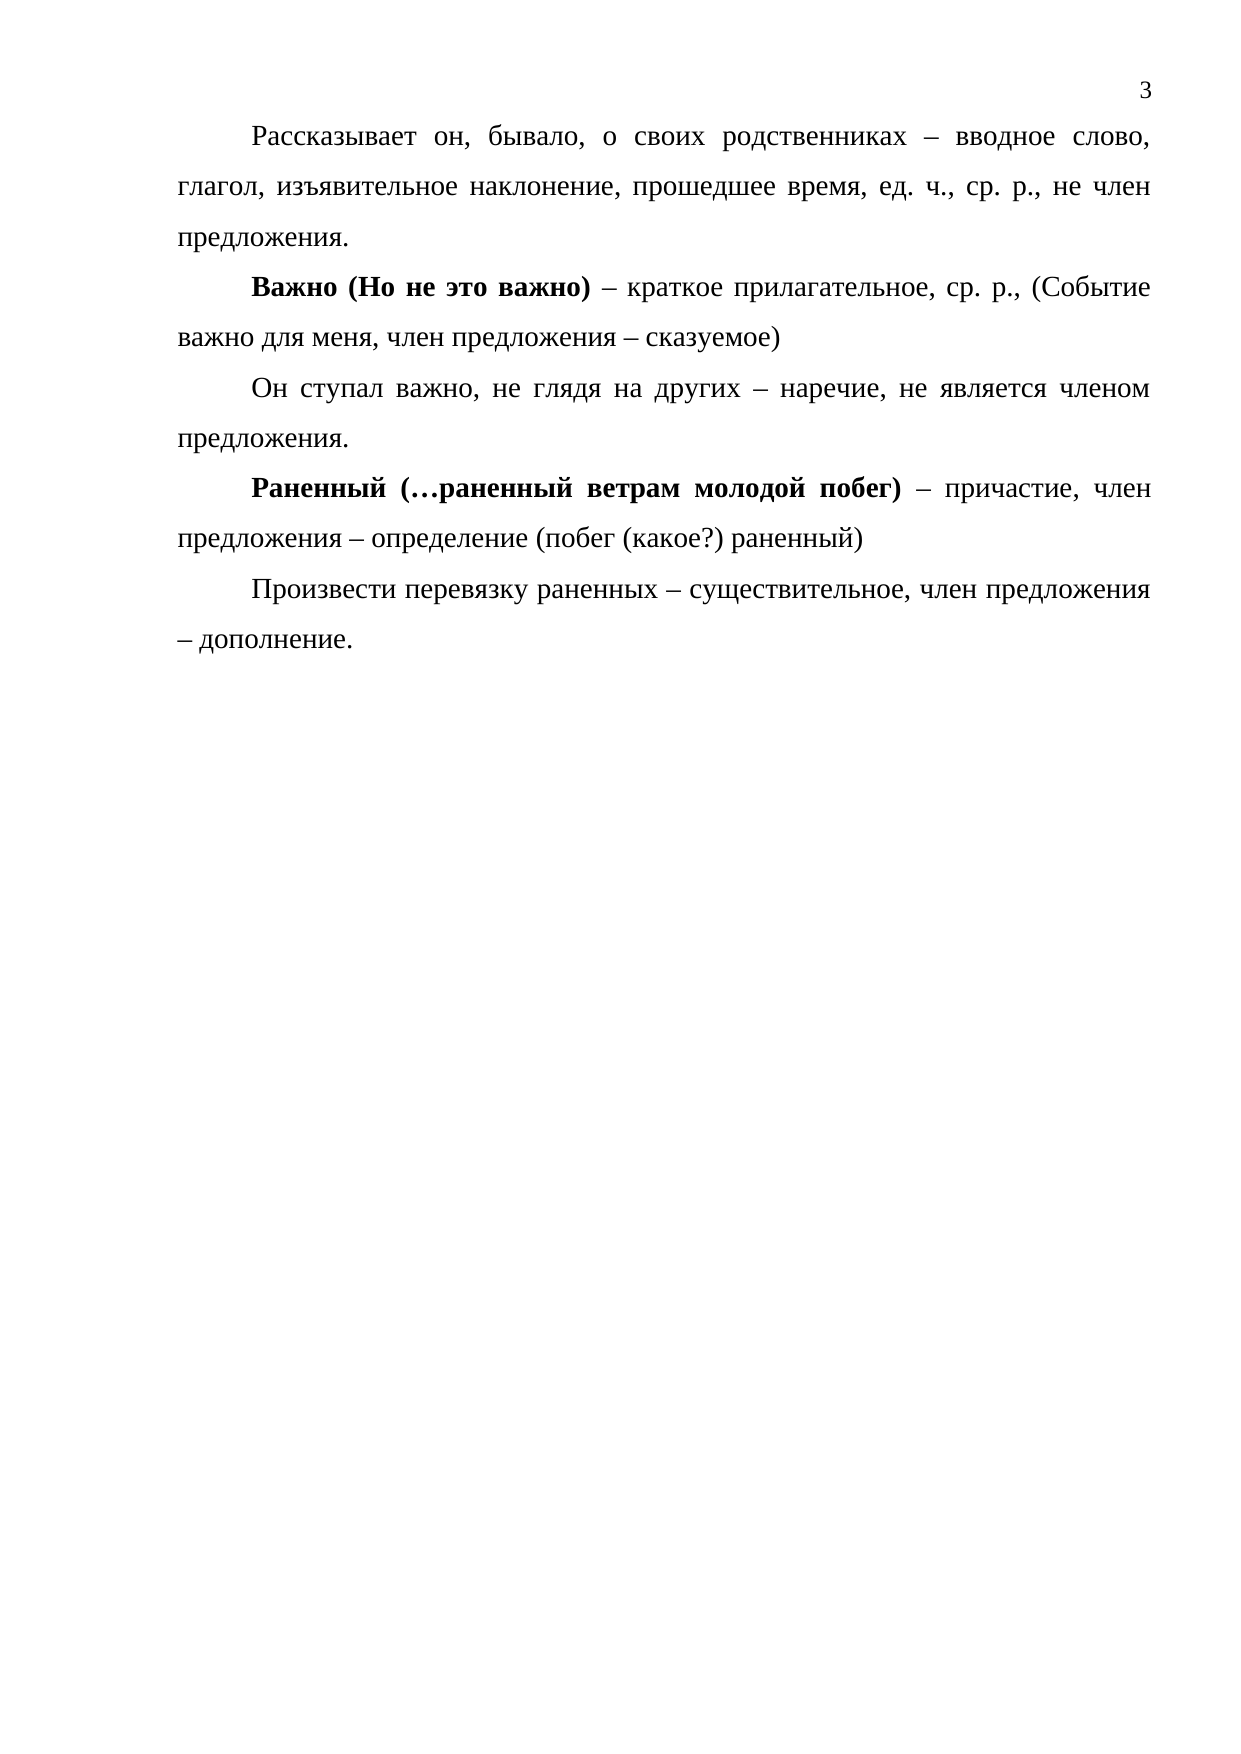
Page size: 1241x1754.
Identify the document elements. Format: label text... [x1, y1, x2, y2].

text Раненный (…раненный ветрам молодой побег) – причастие, член предложения – определение (побег (какое?) раненный) [177, 470, 1152, 554]
text Произвести перевязку раненных – существительное, член предложения – дополнение. [177, 571, 1152, 655]
text Он ступал важно, не глядя на других – наречие, не является членом предложения. [177, 370, 1152, 453]
text Рассказывает он, бывало, о своих родственниках – вводное слово, глагол, изъявительное наклонение, прошедшее время, ед. ч., ср. р., не член предложения. [177, 118, 1152, 252]
text Важно (Но не это важно) – краткое прилагательное, ср. р., (Событие важно для меня, член предложения – сказуемое) [177, 269, 1152, 353]
